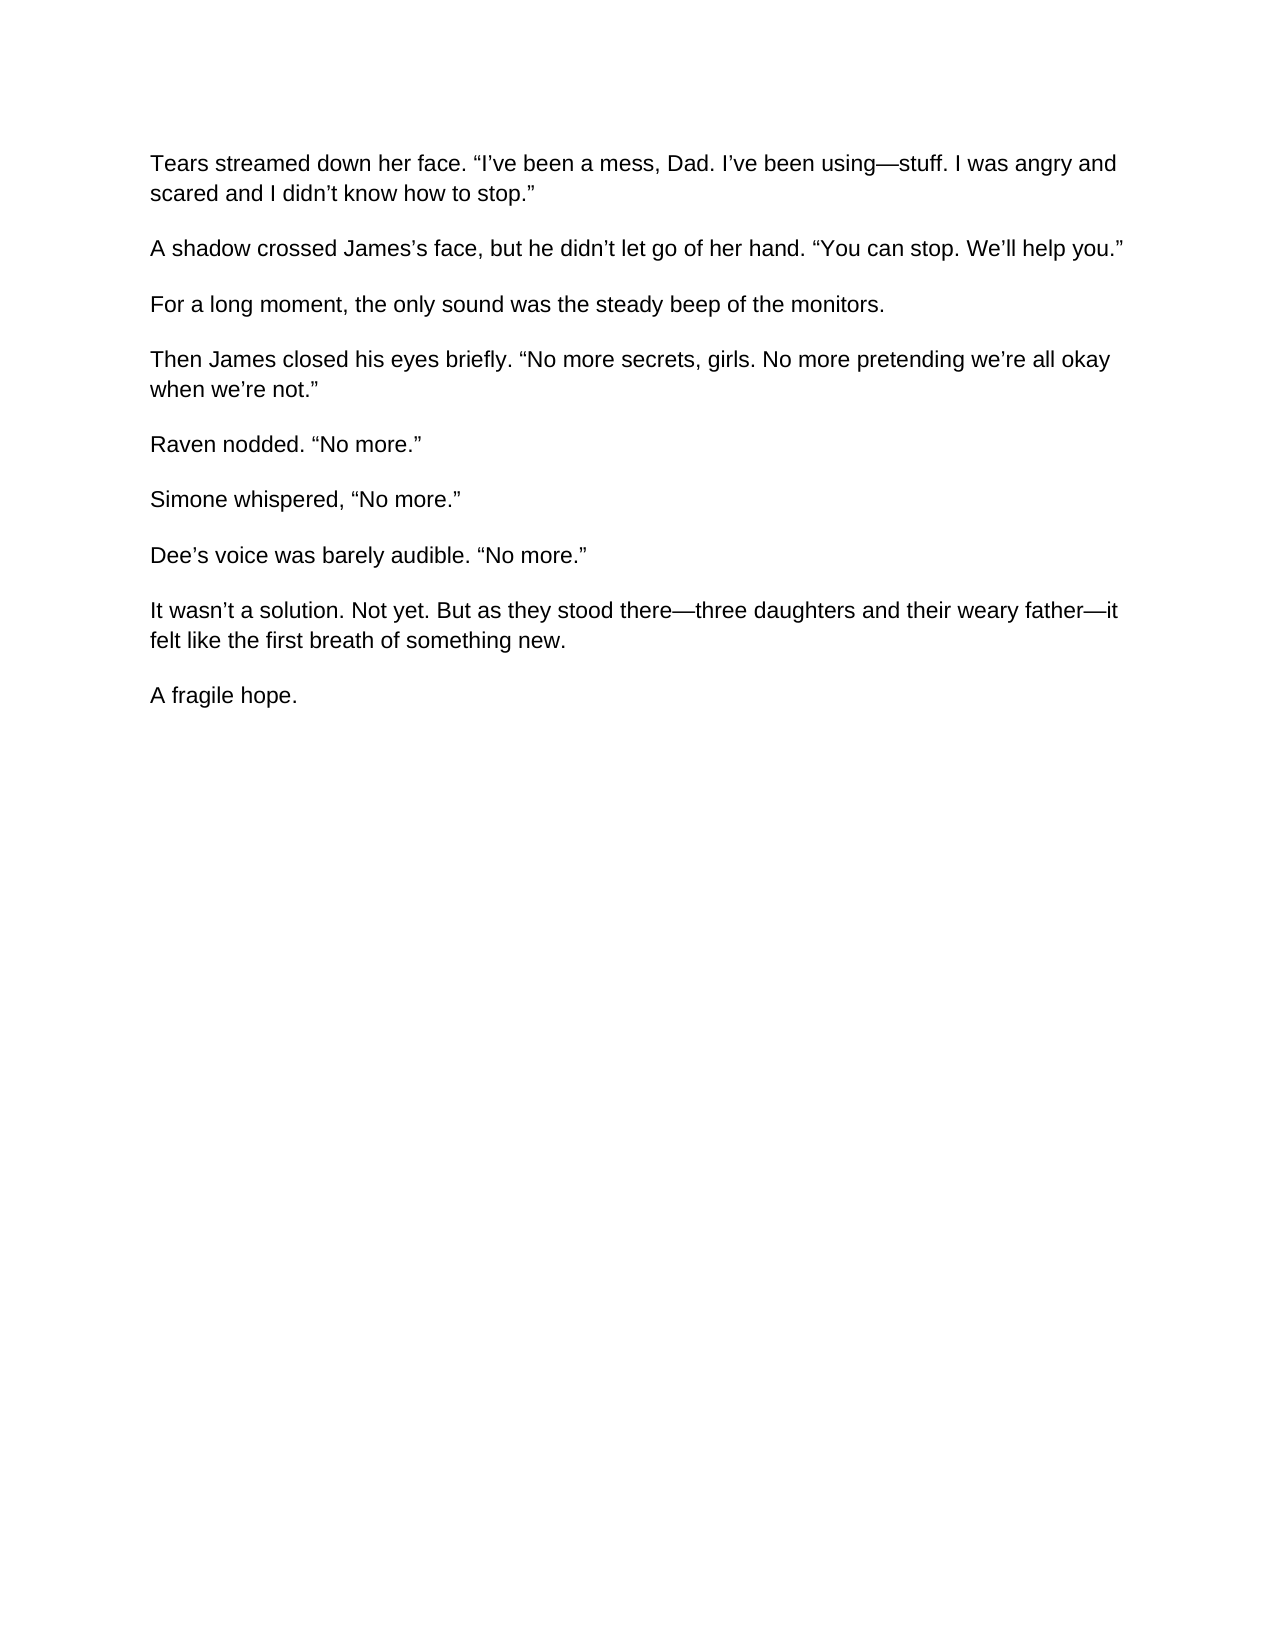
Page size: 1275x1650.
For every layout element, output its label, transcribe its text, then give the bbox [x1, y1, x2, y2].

text Dee’s voice was barely audible. “No more.” [150, 542, 1125, 568]
text Then James closed his eyes briefly. “No more secrets, girls. No more pretending we’re all okay when we’re not.” [150, 346, 1125, 402]
text For a long moment, the only sound was the steady beep of the monitors. [150, 291, 1125, 317]
text Tears streamed down her face. “I’ve been a mess, Dad. I’ve been using—stuff. I was angry and scared and I didn’t know how to stop.” [150, 150, 1125, 207]
text Simone whispered, “No more.” [150, 486, 1125, 513]
text A shadow crossed James’s face, but he didn’t let go of her hand. “You can stop. We’ll help you.” [150, 235, 1125, 262]
text It wasn’t a solution. Not yet. But as they stood there—three daughters and their weary father—it felt like the first breath of something new. [150, 597, 1125, 653]
text A fragile hope. [150, 682, 1125, 709]
text Raven nodded. “No more.” [150, 431, 1125, 458]
